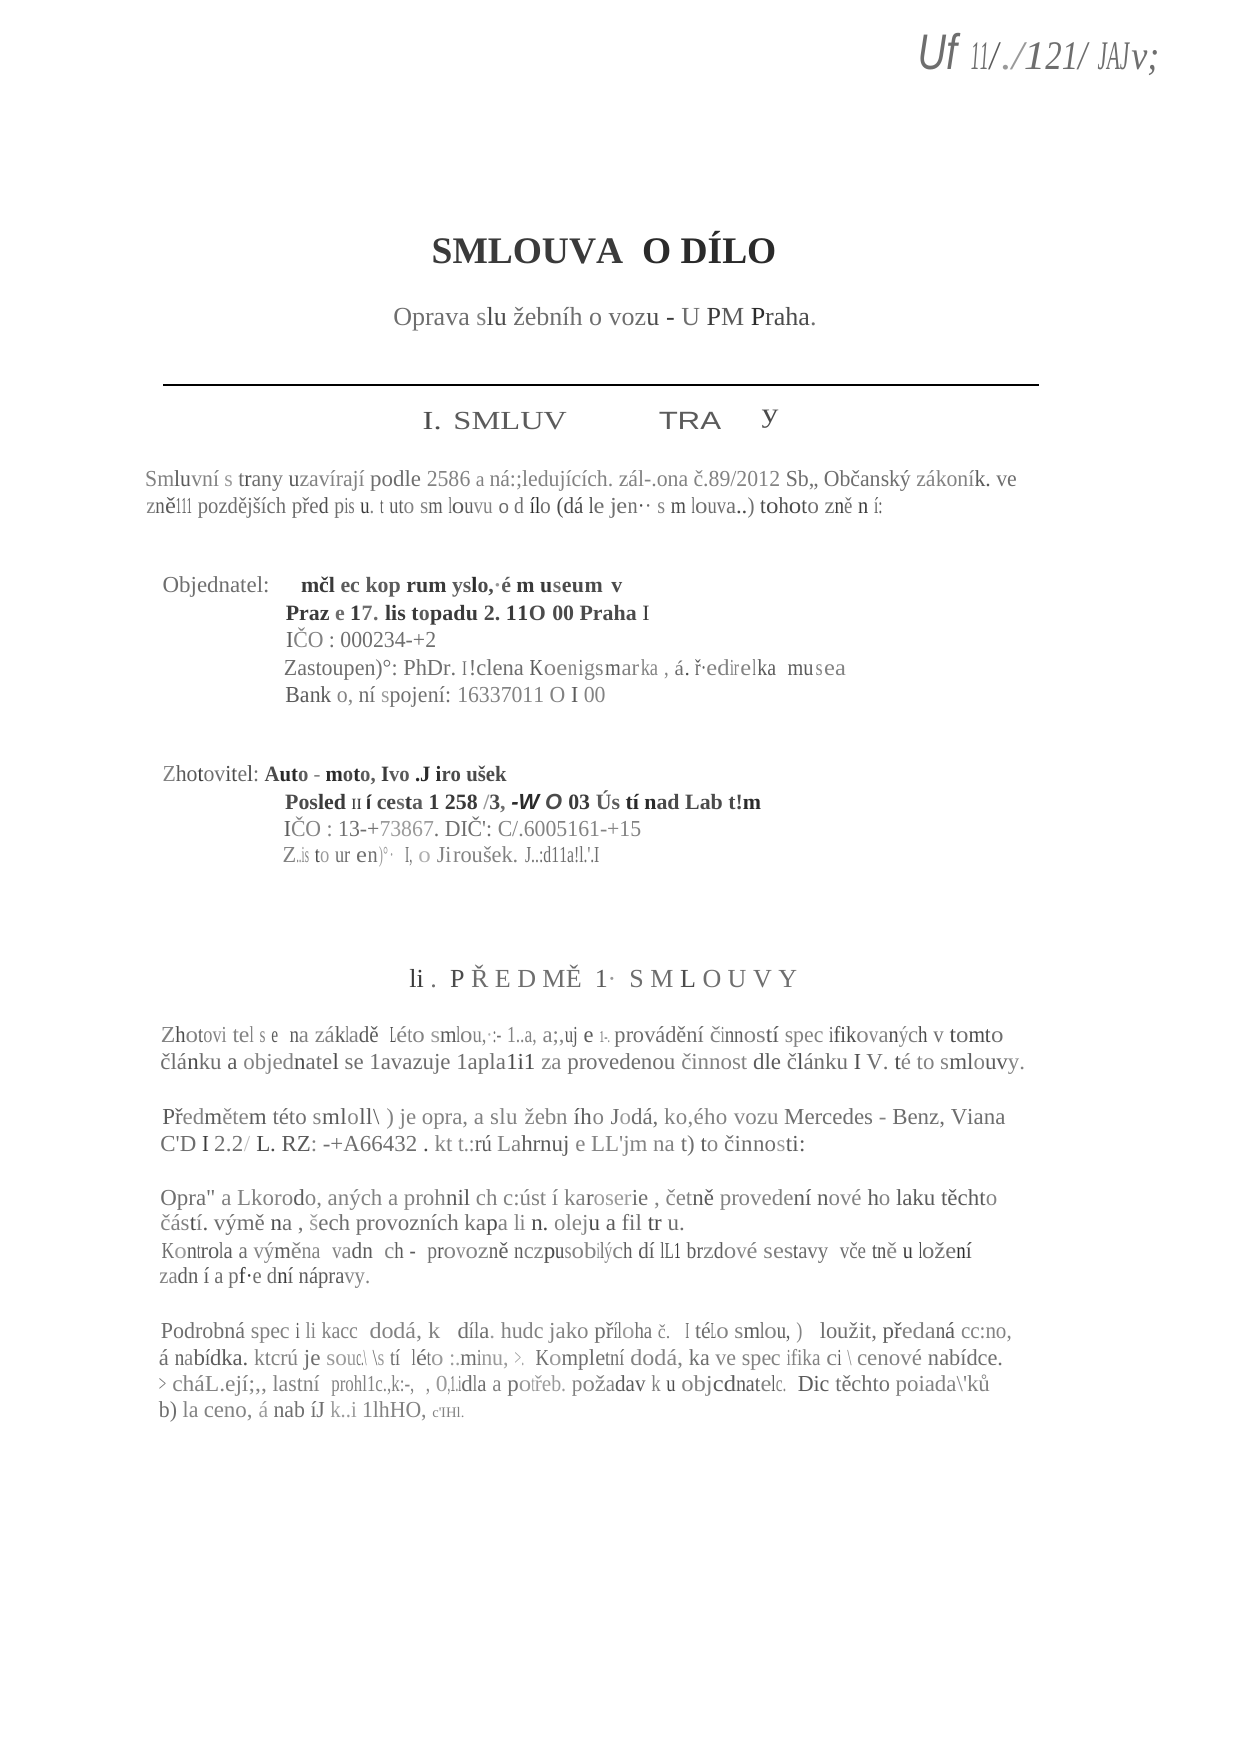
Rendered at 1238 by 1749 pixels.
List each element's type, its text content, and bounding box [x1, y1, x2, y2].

text Smluvní s trany uzavírají podle 2586 a ná:;ledujících. zál-.ona č.89/2012 Sb„ Občanský zákoník. ve zně111 pozdějších před pis u. t uto sm louvu o d ílo (dá le jen·· s m louva..) tohoto zně n í: [145, 466, 1018, 518]
text Předmětem této smloll\ ) je opra, a slu žebn ího Jodá, ko,ého vozu Mercedes - Benz, Viana C'D I 2.2/ L. RZ: -+A66432 . kt t.:rú Lahrnuj e LL'jm na t) to činnosti: [160, 1103, 1018, 1156]
text Objednatel: mčl ec kop rum yslo,·é m useum v Praz e 17. lis topadu 2. 11O 00 Praha I [162, 572, 670, 625]
text Opra" a Lkorodo, aných a prohnil ch c:úst í karoserie , četně provedení nové ho laku těchto částí. výmě na , šech provozních kapa li n. oleju a fil tr u. [160, 1184, 1018, 1236]
text Uf 11/./121/ JAJv; [133, 22, 1159, 80]
text SMLOUVA O DÍLO [389, 229, 818, 272]
text Zhotovitel: Auto - moto, Ivo .J iro ušek [162, 761, 1171, 787]
text IČO : 13-+73867. DIČ': C/.6005161-+15 [283, 815, 1171, 841]
text Zastoupen)°: PhDr. I!clena Koenigsmarka , á. ř·edirelka musea Bank o, ní spojení: 16337011 O I 00 [284, 654, 890, 707]
subtitle Oprava slu žebníh o vozu - U PM Praha. [391, 301, 818, 331]
text Podrobná spec i li kacc dodá, k díla. hudc jako příloha č. I téLo smlou, ) loužit, předaná cc:no, á nabídka. ktcrú je souc.\ \s tí léto :.minu, >. Kompletní dodá, ka ve spec ifika ci \ cenové nabídce. > cháL.ejí;,, lastní prohl1c.,k:-, , 0,1.idla a potřeb. požadav k u objcdnatelc. Dic těchto poiada\'ků b) la ceno, á nab íJ k..i 1lhHO, c'IHl. [159, 1317, 1012, 1423]
text Zhotovi tel s e na základě Léto smlou,·:- 1..a, a;,uj e 1-. provádění činností spec ifikovaných v tomto článku a objednatel se 1avazuje 1apla1i1 za provedenou činnost dle článku I V. té to smlouvy. [160, 1021, 1069, 1074]
text IČO : 000234-+2 [286, 627, 1171, 653]
text Posled II í cesta 1 258 /3, -W O 03 Ús tí nad Lab t!m [285, 789, 1171, 814]
text Kontrola a výměna vadn ch - provozně nczpusobilých dí lL1 brzdové sestavy vče tně u ložení zadn í a pf·e dní nápravy. [159, 1237, 1012, 1289]
subtitle li . P Ř E D MĚ 1· S M L O U V Y [388, 963, 818, 993]
text Z..is to ur en)°· I, o Jiroušek. J..:d11a!l.'.I [282, 841, 1171, 867]
text I. SMLUV TRA y [422, 397, 1171, 435]
